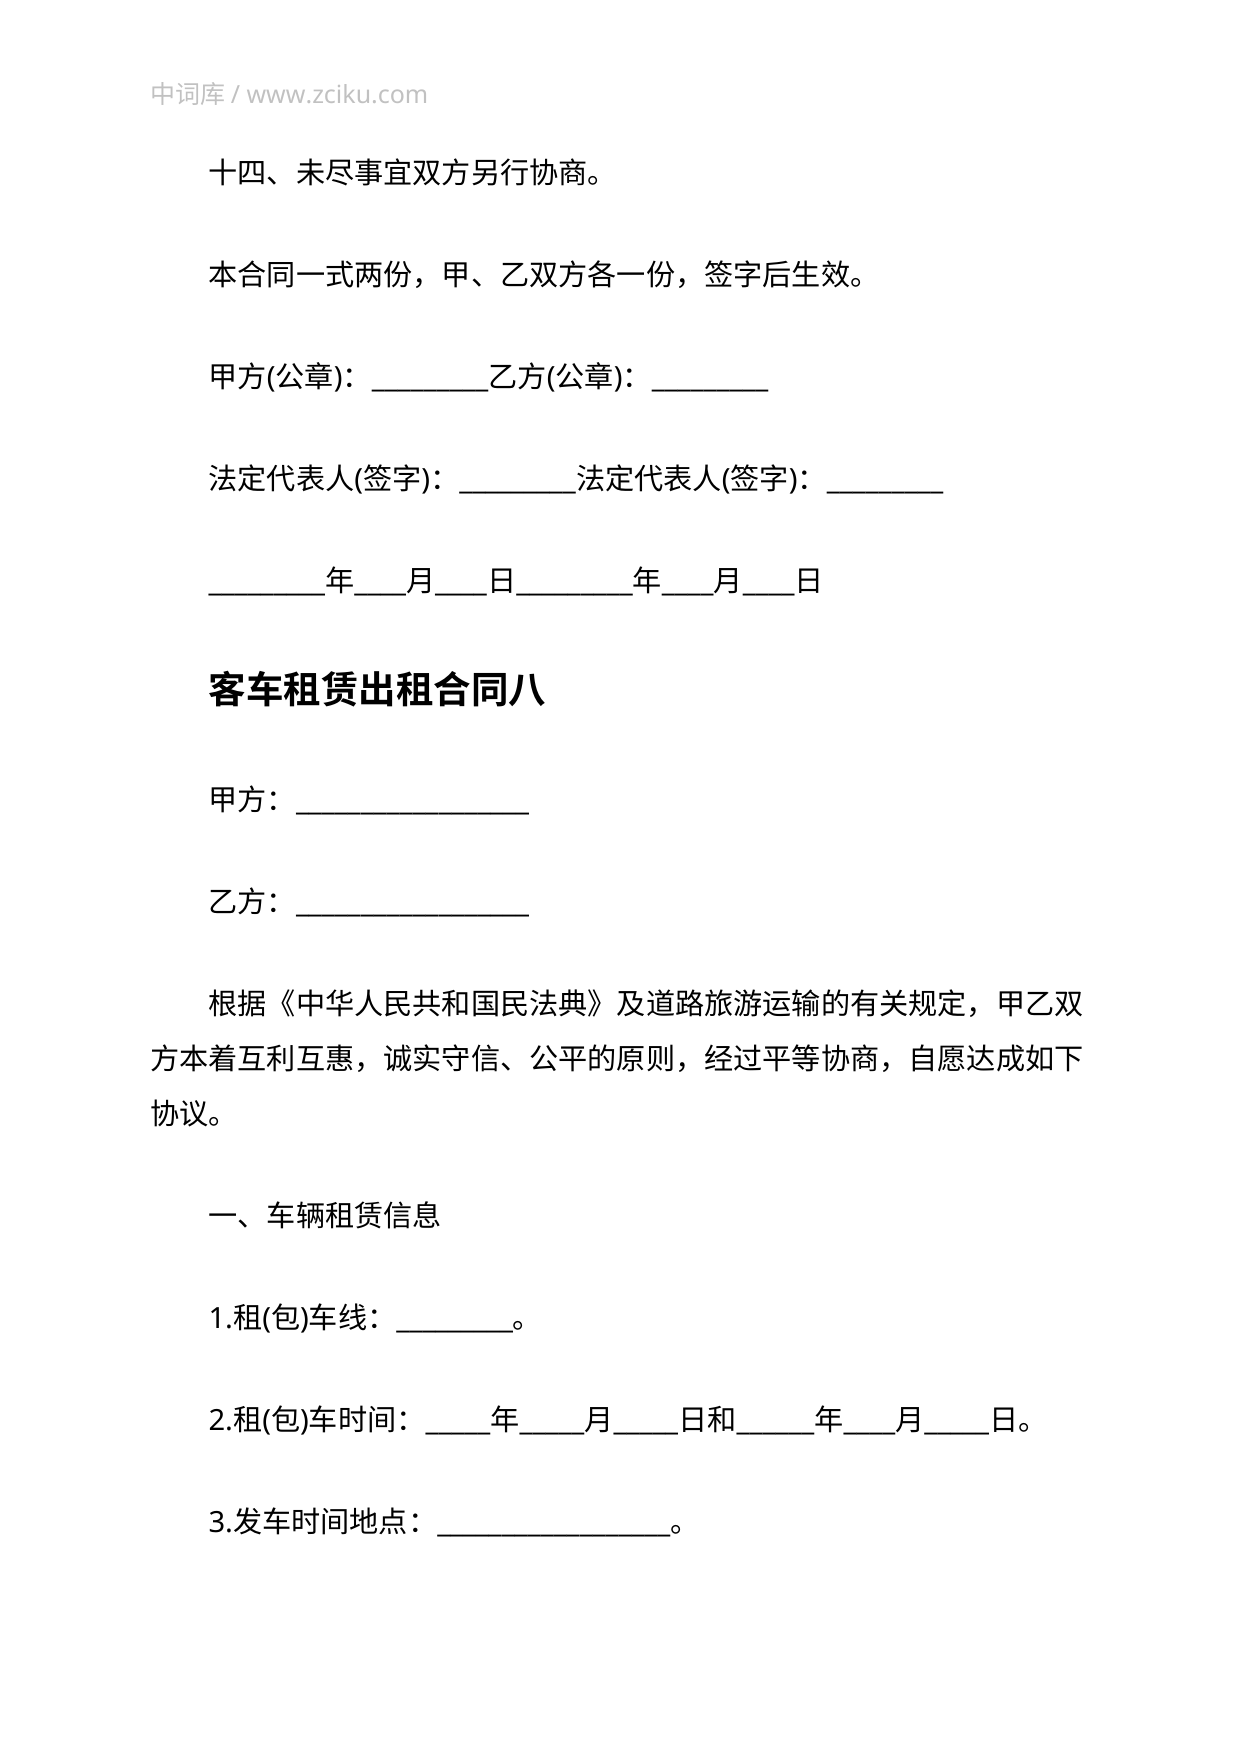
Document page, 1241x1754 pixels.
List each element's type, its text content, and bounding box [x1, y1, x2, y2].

text 一、车辆租赁信息 [150, 1192, 1090, 1235]
text 根据《中华人民共和国民法典》及道路旅游运输的有关规定，甲乙双方本着互利互惠，诚实守信、公平的原则，经过平等协商，自愿达成如下协议。 [150, 981, 1090, 1133]
text 本合同一式两份，甲、乙双方各一份，签字后生效。 [150, 252, 1090, 294]
text 客车租赁出租合同八 [150, 659, 1090, 714]
text 2.租(包)车时间：_____年_____月_____日和______年____月_____日。 [150, 1396, 1090, 1438]
text 3.发车时间地点：__________________。 [150, 1498, 1090, 1541]
text 乙方：__________________ [150, 879, 1090, 921]
text 甲方：__________________ [150, 777, 1090, 819]
text 十四、未尽事宜双方另行协商。 [150, 150, 1090, 192]
text 1.租(包)车线：_________。 [150, 1294, 1090, 1337]
text _________年____月____日_________年____月____日 [150, 557, 1090, 600]
text 甲方(公章)：_________乙方(公章)：_________ [150, 353, 1090, 396]
text 法定代表人(签字)：_________法定代表人(签字)：_________ [150, 456, 1090, 498]
